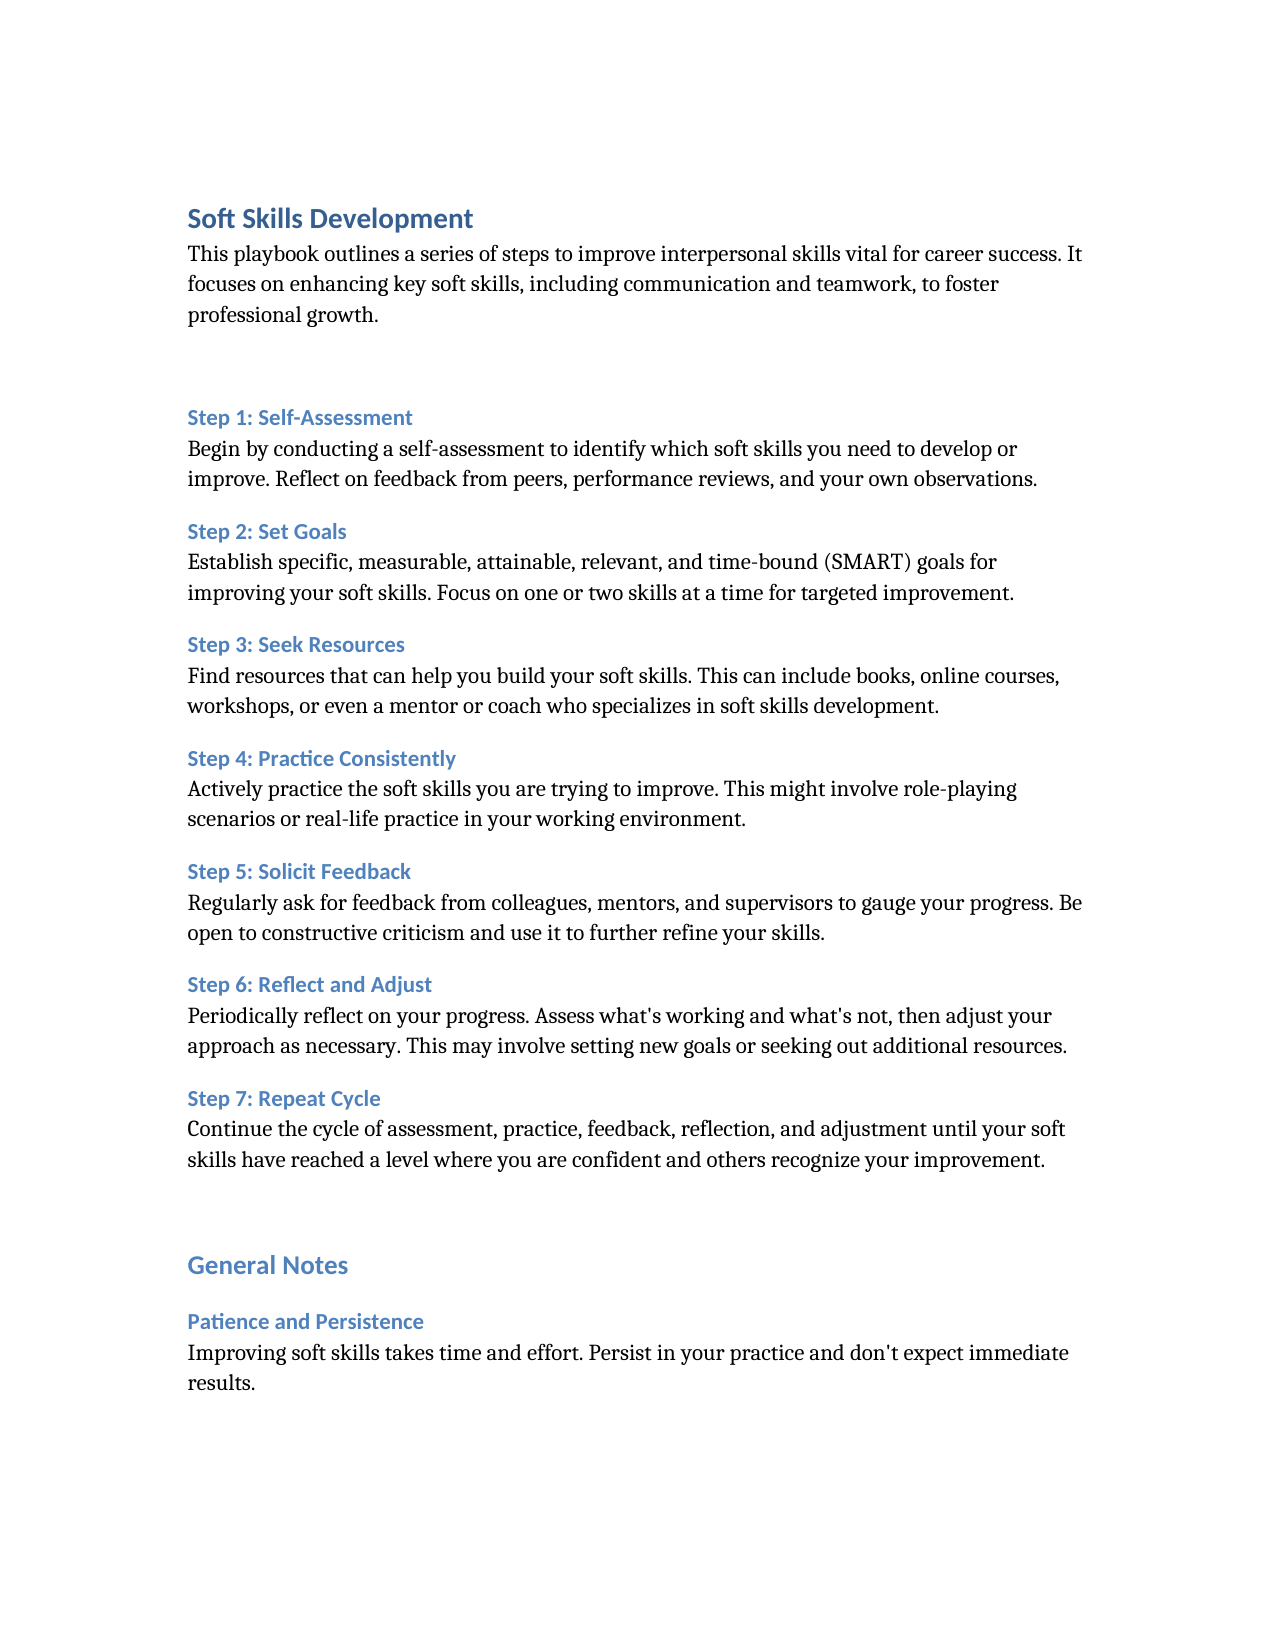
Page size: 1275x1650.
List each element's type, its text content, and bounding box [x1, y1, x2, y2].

subtitle Step 7: Repeat Cycle [187, 1084, 1087, 1112]
text Find resources that can help you build your soft skills. This can include books, online courses, workshops, or even a mentor or coach who specializes in soft skills development. [187, 662, 1087, 719]
text This playbook outlines a series of steps to improve interpersonal skills vital for career success. It focuses on enhancing key soft skills, including communication and teamwork, to foster professional growth. [187, 241, 1087, 328]
subtitle Step 6: Reflect and Adjust [187, 971, 1087, 999]
text Establish specific, measurable, attainable, relevant, and time-bound (SMART) goals for improving your soft skills. Focus on one or two skills at a time for targeted improvement. [187, 549, 1087, 606]
text Regularly ask for feedback from colleagues, mentors, and supervisors to gauge your progress. Be open to constructive criticism and use it to further refine your skills. [187, 889, 1087, 946]
text Begin by conducting a self-assessment to identify which soft skills you need to develop or improve. Reflect on feedback from peers, performance reviews, and your own observations. [187, 436, 1087, 492]
subtitle Soft Skills Development [187, 200, 1087, 236]
text Improving soft skills takes time and effort. Persist in your practice and don't expect immediate results. [187, 1339, 1087, 1396]
subtitle Patience and Persistence [187, 1307, 1087, 1335]
text Periodically reflect on your progress. Assess what's working and what's not, then adjust your approach as necessary. This may involve setting new goals or seeking out additional resources. [187, 1003, 1087, 1059]
subtitle Step 1: Self-Assessment [187, 403, 1087, 431]
subtitle Step 2: Set Goals [187, 517, 1087, 545]
subtitle Step 3: Seek Resources [187, 630, 1087, 658]
subtitle General Notes [187, 1248, 1087, 1282]
text Continue the cycle of assessment, practice, feedback, reflection, and adjustment until your soft skills have reached a level where you are confident and others recognize your improvement. [187, 1116, 1087, 1173]
subtitle Step 4: Practice Consistently [187, 744, 1087, 772]
text Actively practice the soft skills you are trying to improve. This might involve role-playing scenarios or real-life practice in your working environment. [187, 776, 1087, 832]
subtitle Step 5: Solicit Feedback [187, 857, 1087, 885]
